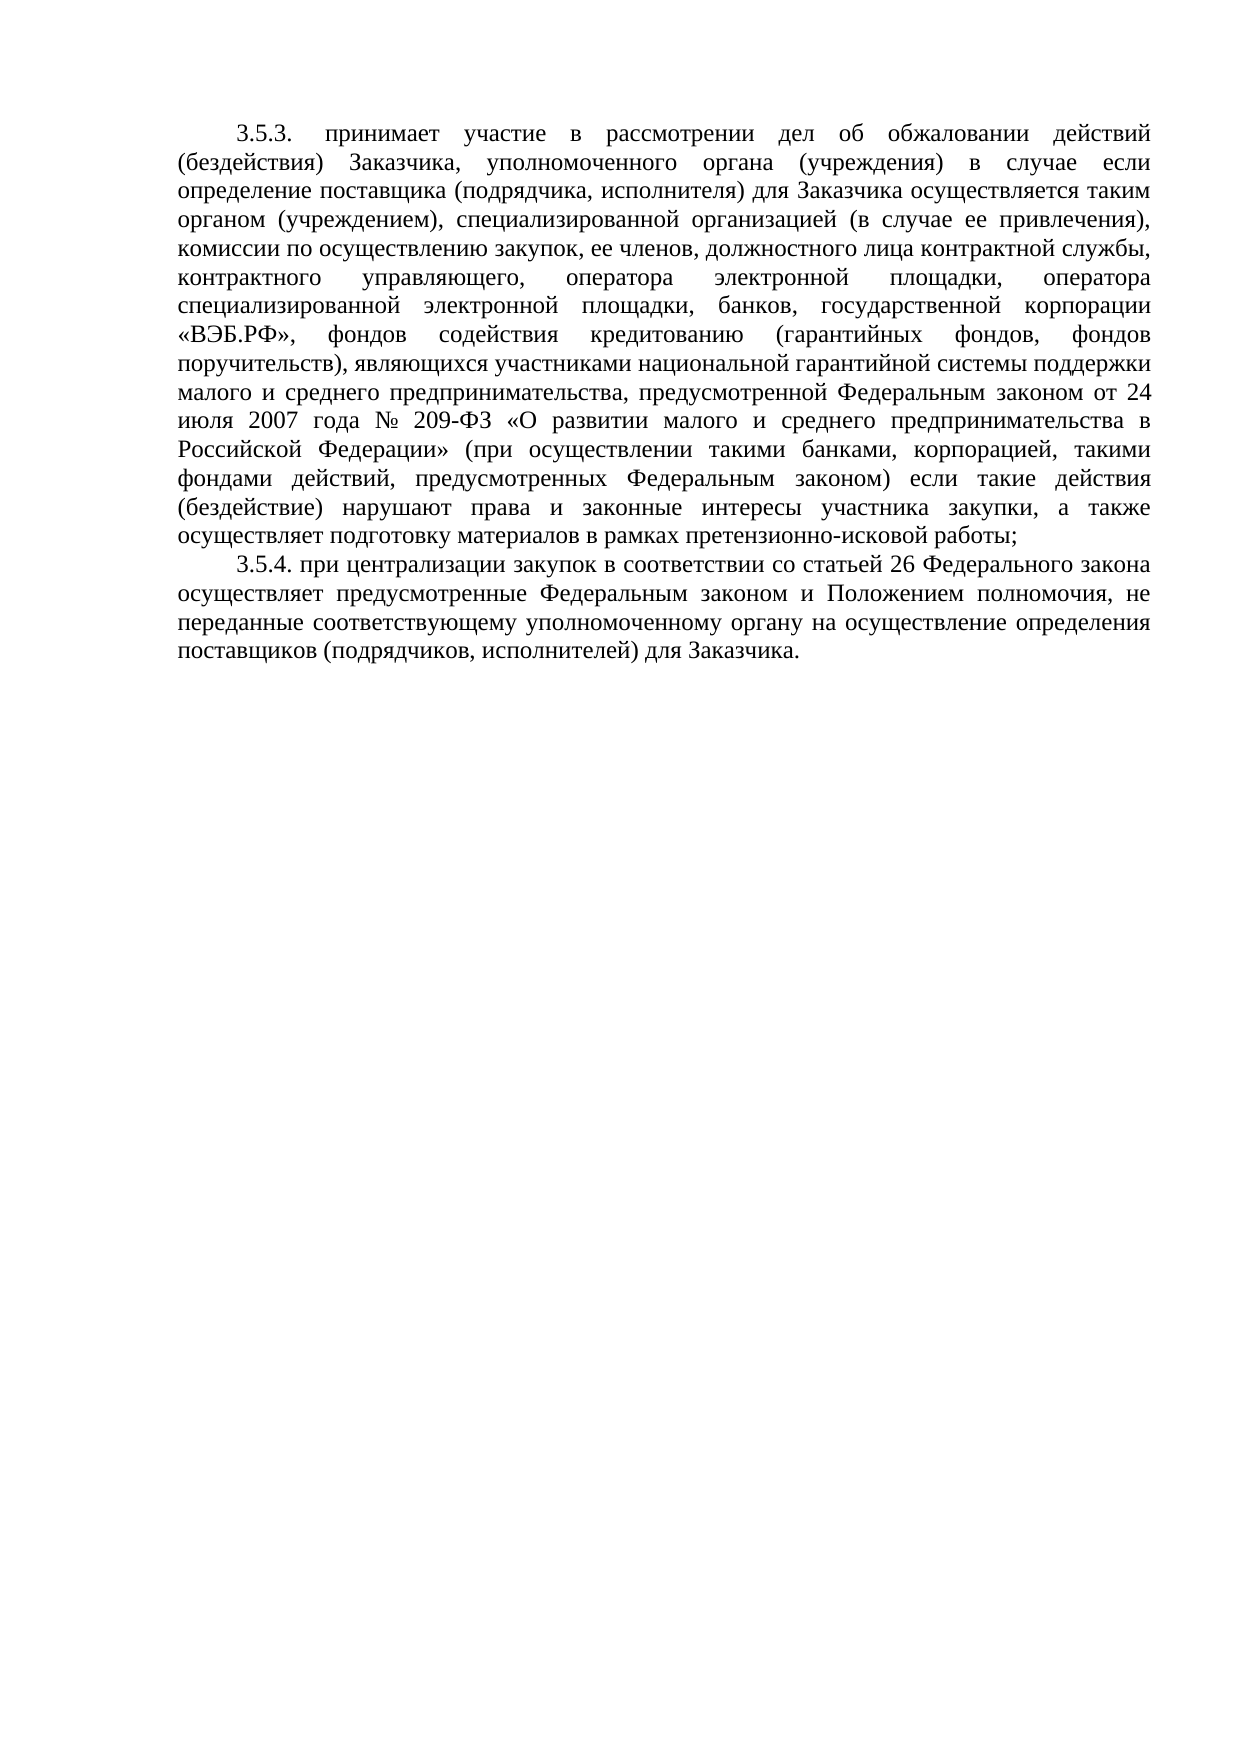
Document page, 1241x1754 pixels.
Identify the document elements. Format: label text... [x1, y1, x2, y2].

list принимает участие в рассмотрении дел об обжаловании действий (бездействия) Заказчика, уполномоченного органа (учреждения) в случае если определение поставщика (подрядчика, исполнителя) для Заказчика осуществляется таким органом (учреждением), специализированной организацией (в случае ее привлечения), комиссии по осуществлению закупок, ее членов, должностного лица контрактной службы, контрактного управляющего, оператора электронной площадки, оператора специализированной электронной площадки, банков, государственной корпорации «ВЭБ.РФ», фондов содействия кредитованию (гарантийных фондов, фондов поручительств), являющихся участниками национальной гарантийной системы поддержки малого и среднего предпринимательства, предусмотренной Федеральным законом от 24 июля 2007 года № 209-ФЗ «О развитии малого и среднего предпринимательства в Российской Федерации» (при осуществлении такими банками, корпорацией, такими фондами действий, предусмотренных Федеральным законом) если такие действия (бездействие) нарушают права и законные интересы участника закупки, а также осуществляет подготовку материалов в рамках претензионно-исковой работы; [177, 118, 1152, 549]
text 3.5.4. при централизации закупок в соответствии со статьей 26 Федерального закона осуществляет предусмотренные Федеральным законом и Положением полномочия, не переданные соответствующему уполномоченному органу на осуществление определения поставщиков (подрядчиков, исполнителей) для Заказчика. [177, 549, 1152, 664]
